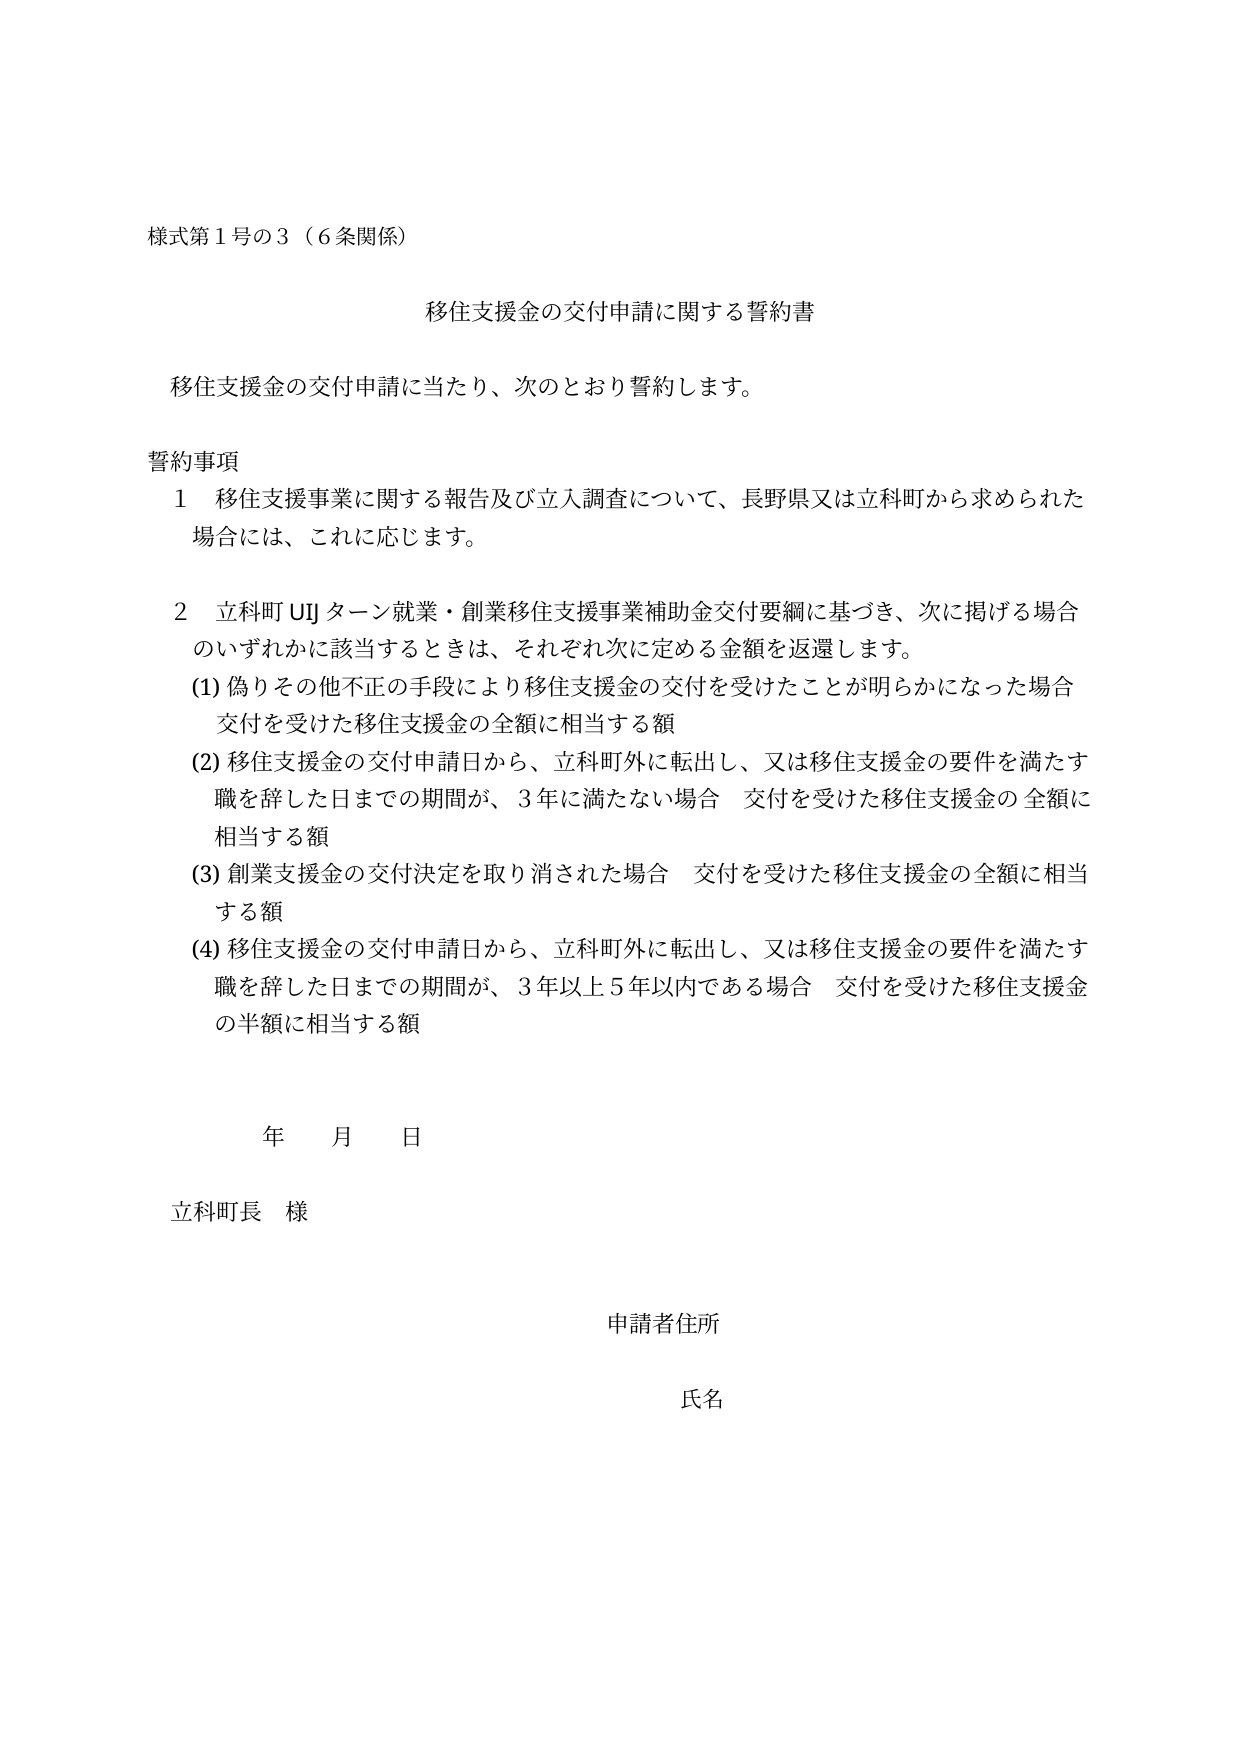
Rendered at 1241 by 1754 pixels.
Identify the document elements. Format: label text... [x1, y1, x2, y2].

text 移住支援金の交付申請に関する誓約書 [148, 292, 1092, 329]
text 移住支援金の交付申請に当たり、次のとおり誓約します。 [148, 367, 1092, 404]
text 様式第１号の３（６条関係） [148, 217, 1092, 254]
text ２ 立科町UIJターン就業・創業移住支援事業補助金交付要綱に基づき、次に掲げる場合のいずれかに該当するときは、それぞれ次に定める金額を返還します。 [169, 592, 1092, 667]
text 氏名 [148, 1379, 724, 1417]
text １ 移住支援事業に関する報告及び立入調査について、長野県又は立科町から求められた場合には、これに応じます。 [169, 479, 1092, 554]
text 交付を受けた移住支援金の全額に相当する額 [148, 704, 1092, 742]
text 立科町長 様 [148, 1192, 1092, 1229]
text (2) 移住支援金の交付申請日から、立科町外に転出し、又は移住支援金の要件を満たす職を辞した日までの期間が、３年に満たない場合 交付を受けた移住支援金の全額に相当する額 [191, 742, 1092, 854]
text (4) 移住支援金の交付申請日から、立科町外に転出し、又は移住支援金の要件を満たす職を辞した日までの期間が、３年以上５年以内である場合 交付を受けた移住支援金の半額に相当する額 [191, 929, 1092, 1042]
text 誓約事項 [148, 442, 1092, 479]
text 年 月 日 [148, 1117, 1092, 1154]
text (3) 創業支援金の交付決定を取り消された場合 交付を受けた移住支援金の全額に相当する額 [191, 854, 1092, 929]
text (1) 偽りその他不正の手段により移住支援金の交付を受けたことが明らかになった場合 [191, 667, 1092, 704]
text 申請者住所 [148, 1304, 1092, 1342]
